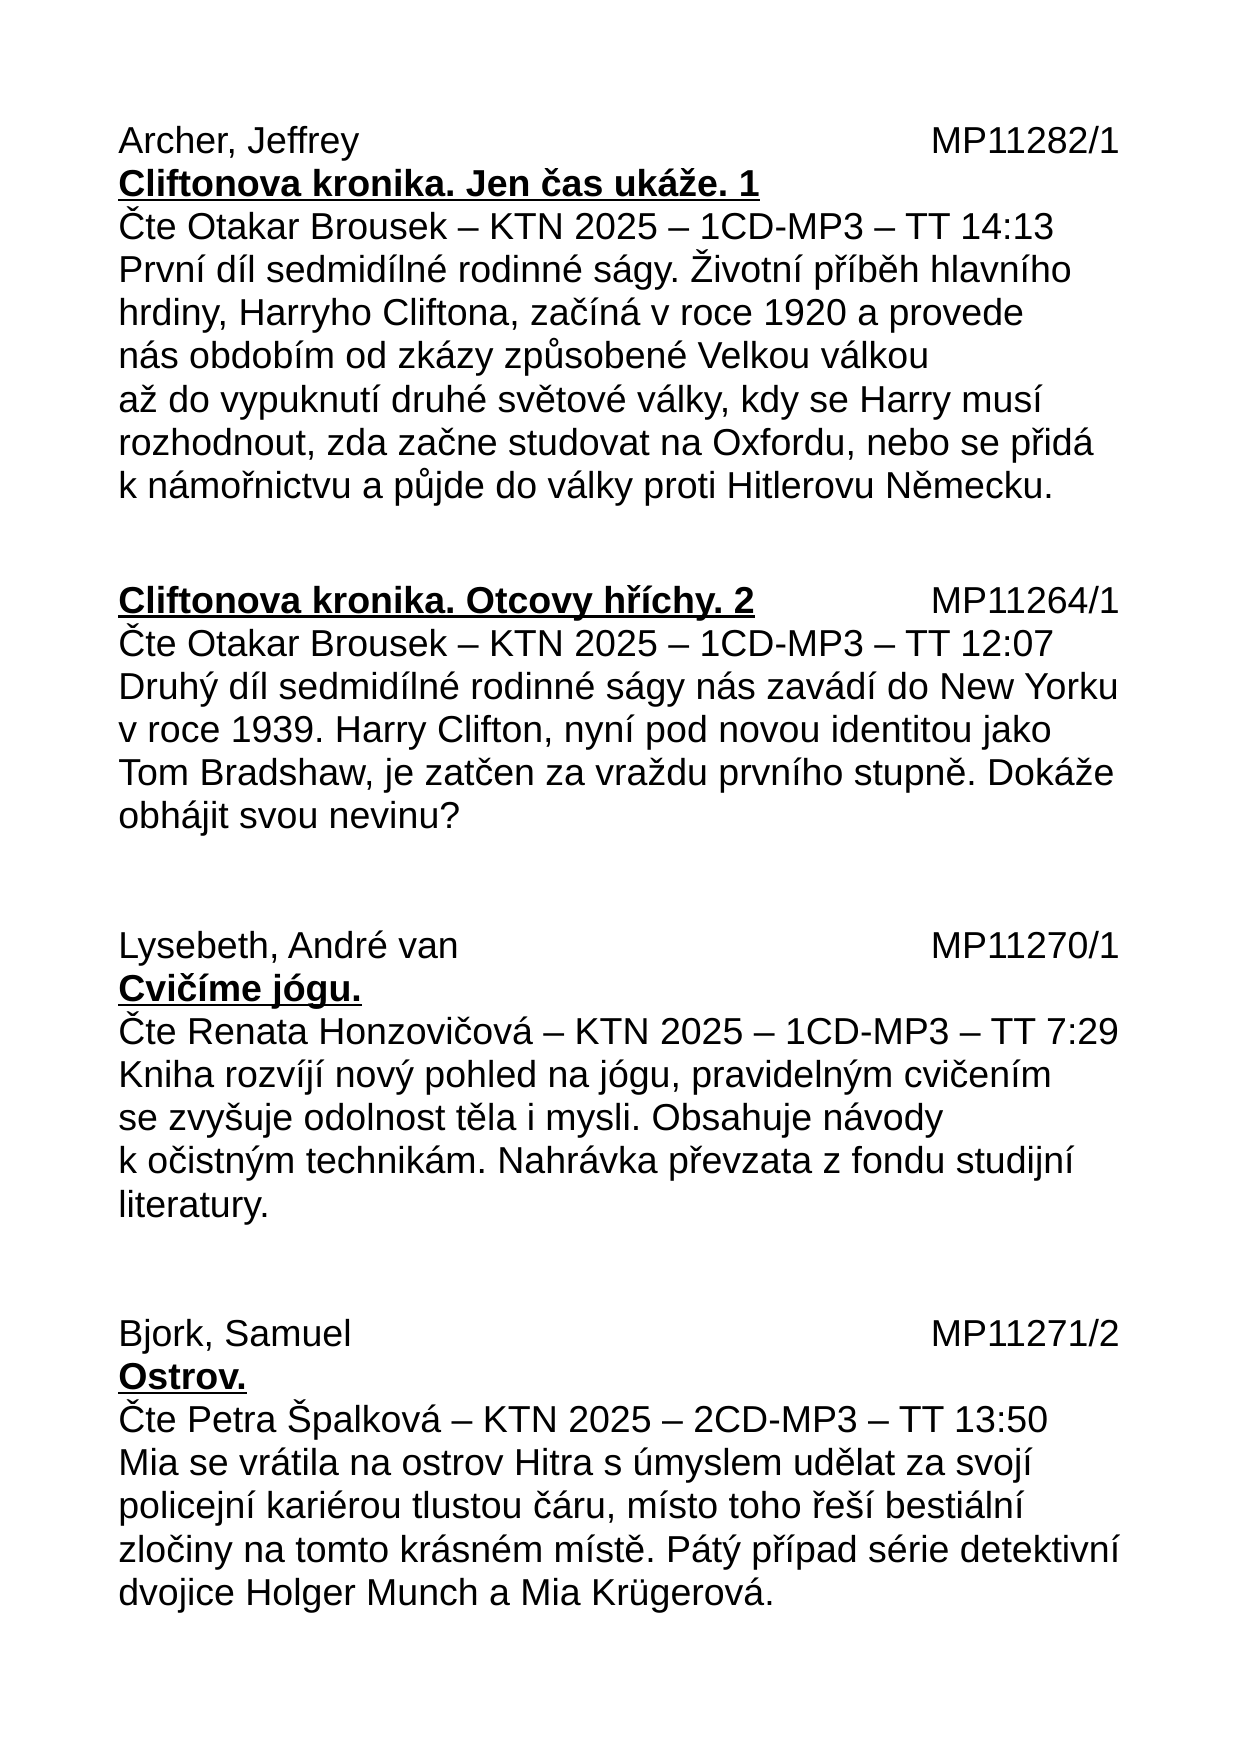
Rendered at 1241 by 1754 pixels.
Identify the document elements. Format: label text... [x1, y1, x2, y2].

text Archer, Jeffrey MP11282/1 [118, 118, 1122, 161]
text Čte Renata Honzovičová – KTN 2025 – 1CD-MP3 – TT 7:29 [118, 1009, 1122, 1052]
text Mia se vrátila na ostrov Hitra s úmyslem udělat za svojí policejní kariérou tlustou čáru, místo toho řeší bestiální zločiny na tomto krásném místě. Pátý případ série detektivní dvojice Holger Munch a Mia Krügerová. [118, 1441, 1122, 1613]
text Cvičíme jógu. [118, 966, 1122, 1009]
text Druhý díl sedmidílné rodinné ságy nás zavádí do New Yorku v roce 1939. Harry Clifton, nyní pod novou identitou jako Tom Bradshaw, je zatčen za vraždu prvního stupně. Dokáže obhájit svou nevinu? [118, 664, 1122, 837]
text Cliftonova kronika. Jen čas ukáže. 1 [118, 161, 1122, 204]
text Lysebeth, André van MP11270/1 [118, 923, 1122, 966]
text Čte Otakar Brousek – KTN 2025 – 1CD-MP3 – TT 12:07 [118, 621, 1122, 664]
text První díl sedmidílné rodinné ságy. Životní příběh hlavního hrdiny, Harryho Cliftona, začíná v roce 1920 a provede nás obdobím od zkázy způsobené Velkou válkou až do vypuknutí druhé světové války, kdy se Harry musí rozhodnout, zda začne studovat na Oxfordu, nebo se přidá k námořnictvu a půjde do války proti Hitlerovu Německu. [118, 247, 1122, 506]
text Čte Petra Špalková – KTN 2025 – 2CD-MP3 – TT 13:50 [118, 1397, 1122, 1441]
text Kniha rozvíjí nový pohled na jógu, pravidelným cvičením se zvyšuje odolnost těla i mysli. Obsahuje návody k očistným technikám. Nahrávka převzata z fondu studijní literatury. [118, 1052, 1122, 1225]
text Bjork, Samuel MP11271/2 [118, 1311, 1122, 1354]
text Ostrov. [118, 1354, 1122, 1397]
text Čte Otakar Brousek – KTN 2025 – 1CD-MP3 – TT 14:13 [118, 204, 1122, 247]
text Cliftonova kronika. Otcovy hříchy. 2 MP11264/1 [118, 578, 1122, 621]
